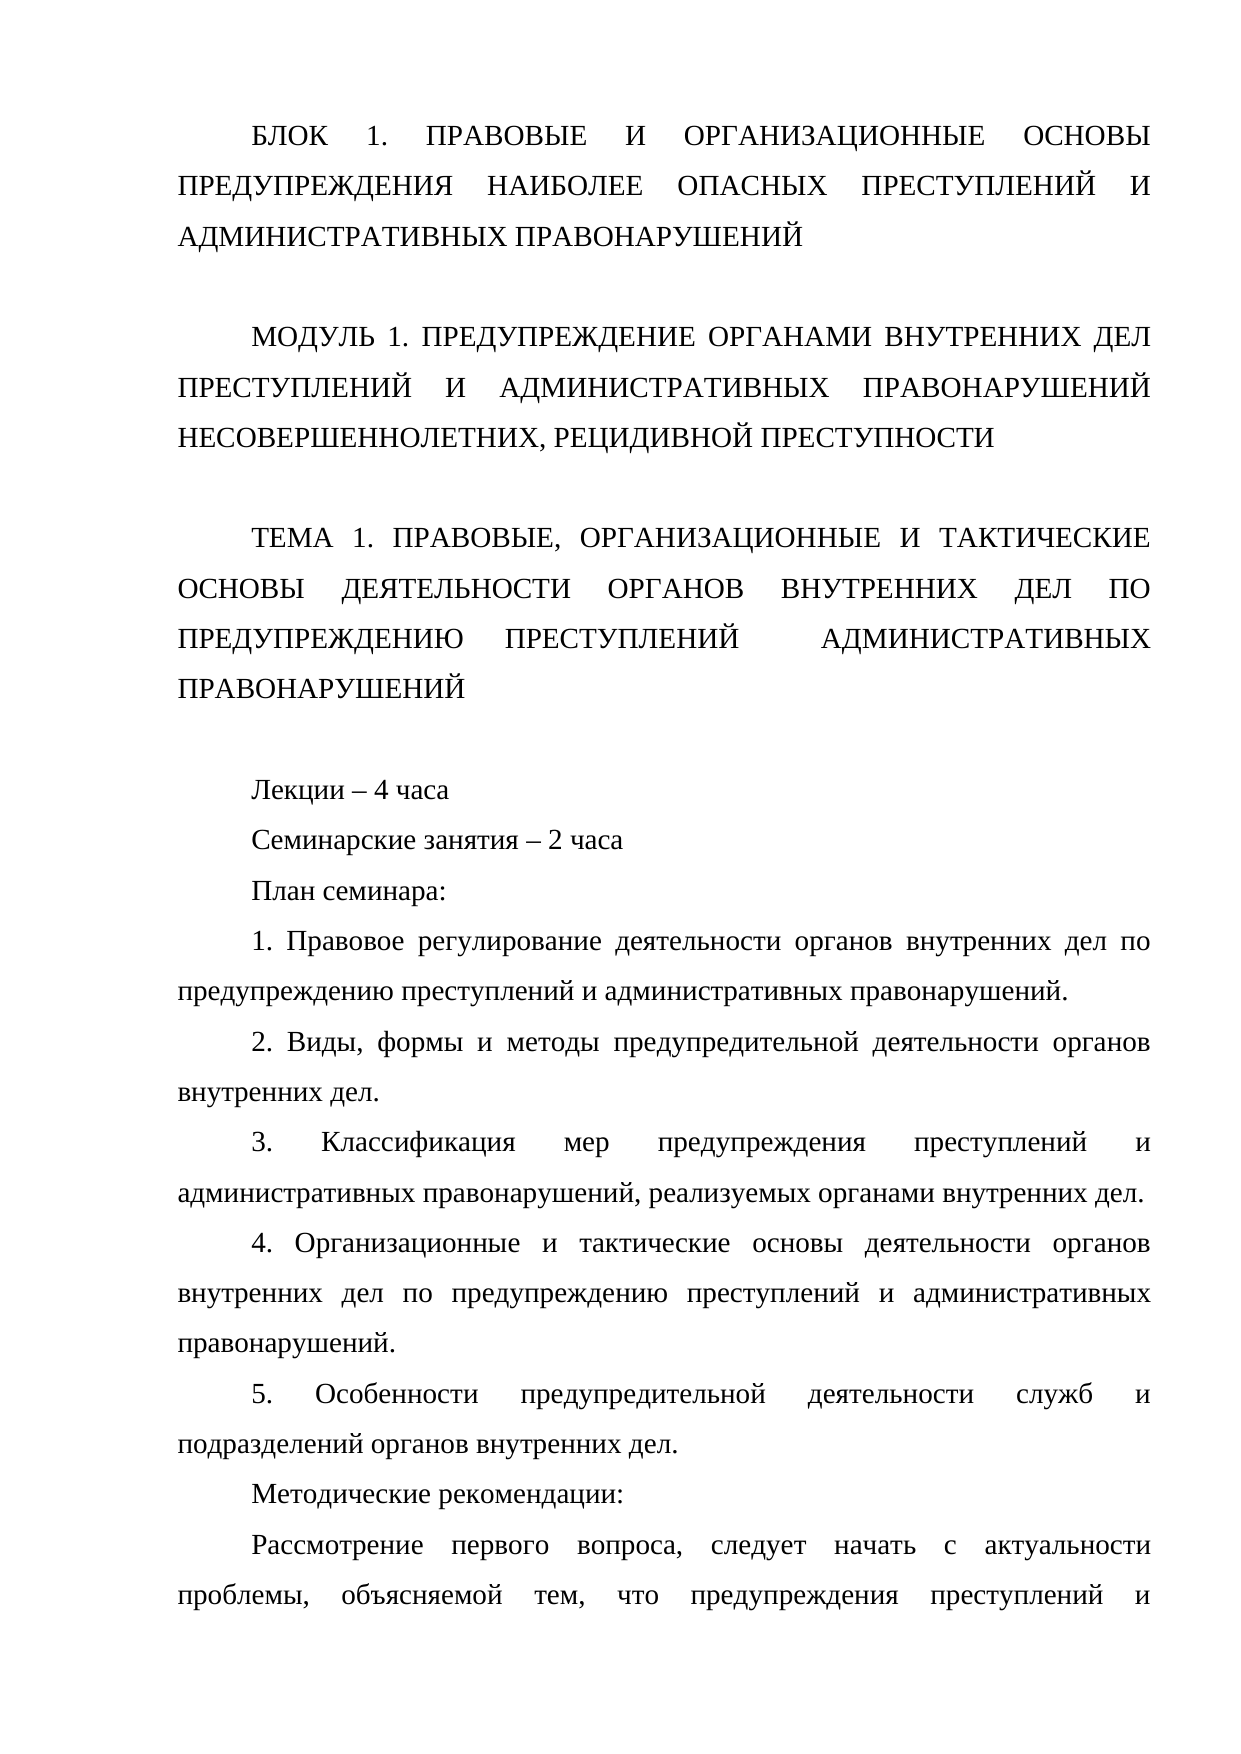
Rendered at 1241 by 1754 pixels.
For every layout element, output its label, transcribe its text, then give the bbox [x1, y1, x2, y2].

text 4. Организационные и тактические основы деятельности органов внутренних дел по предупреждению преступлений и административных правонарушений. [177, 1225, 1152, 1359]
text 5. Особенности предупредительной деятельности служб и подразделений органов внутренних дел. [177, 1376, 1152, 1460]
text Семинарские занятия – 2 часа [177, 822, 1152, 856]
text Блок 1. Правовые и организационные основы предупреждения наиболее опасных преступлений и административных правонарушений [177, 118, 1152, 252]
text 3. Классификация мер предупреждения преступлений и административных правонарушений, реализуемых органами внутренних дел. [177, 1124, 1152, 1208]
text Лекции – 4 часа [177, 772, 1152, 806]
text План семинара: [177, 873, 1152, 906]
text 2. Виды, формы и методы предупредительной деятельности органов внутренних дел. [177, 1024, 1152, 1108]
text Модуль 1. Предупреждение органами внутренних дел преступлений и административных правонарушений несовершеннолетних, рецидивной преступности [177, 319, 1152, 453]
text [177, 1527, 1152, 1611]
text Тема 1. Правовые, организационные и тактические основы деятельности органов внутренних дел по предупреждению преступлений административных правонарушений [177, 521, 1152, 705]
text Методические рекомендации: [177, 1477, 1152, 1510]
text 1. Правовое регулирование деятельности органов внутренних дел по предупреждению преступлений и административных правонарушений. [177, 923, 1152, 1007]
